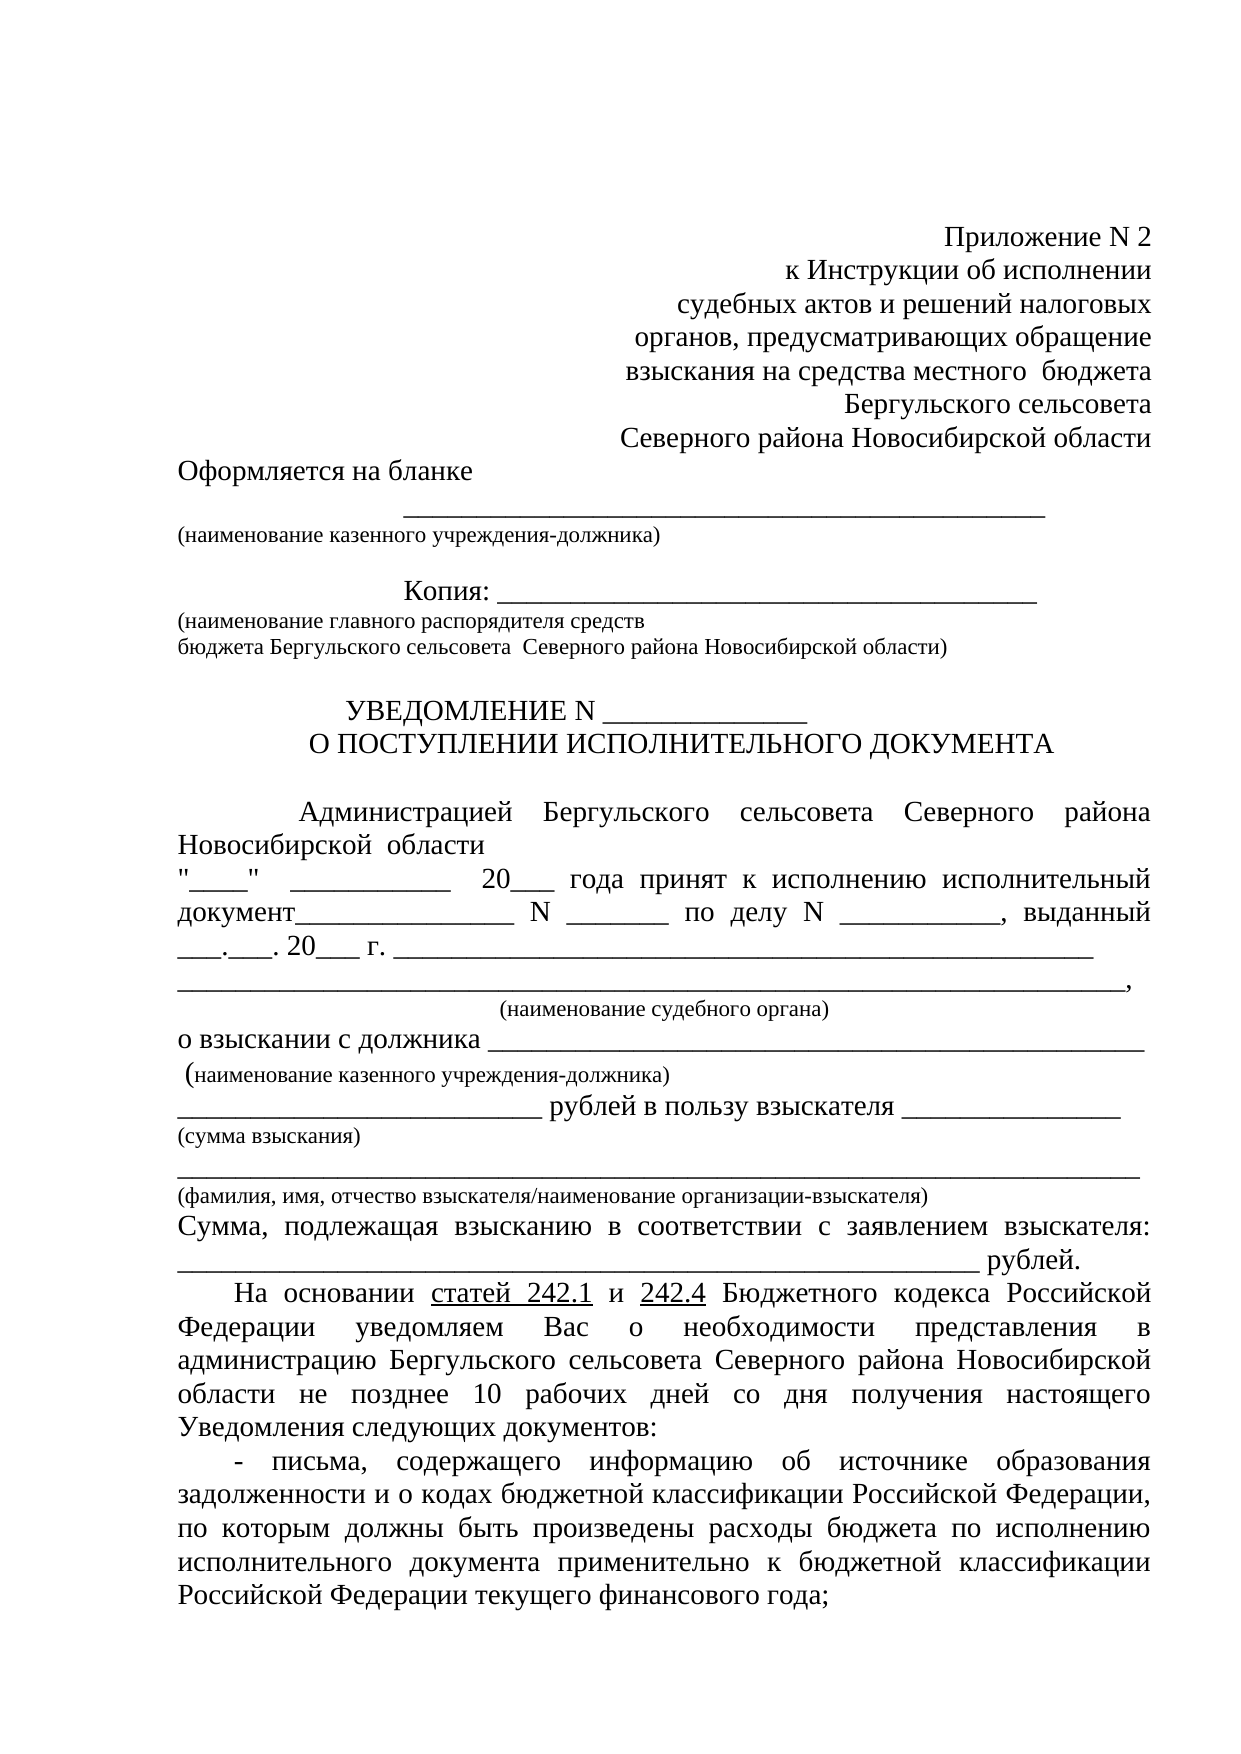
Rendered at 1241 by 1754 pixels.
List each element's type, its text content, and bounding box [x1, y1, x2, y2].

text к Инструкции об исполнении [177, 252, 1152, 286]
text _________________________ рублей в пользу взыскателя _______________ [177, 1088, 1152, 1122]
text На основании статей 242.1 и 242.4 Бюджетного кодекса Российской Федерации уведомляем Вас о необходимости представления в администрацию Бергульского сельсовета Северного района Новосибирской области не позднее 10 рабочих дней со дня получения настоящего Уведомления следующих документов: [177, 1275, 1152, 1443]
text (наименование главного распорядителя средств [177, 607, 1152, 633]
text _________________________________________________________________, [177, 961, 1152, 995]
text (наименование казенного учреждения-должника) [177, 521, 1152, 547]
text Копия: _____________________________________ [177, 573, 1152, 607]
text (наименование судебного органа) [177, 995, 1152, 1021]
text Северного района Новосибирской области [177, 420, 1152, 453]
text УВЕДОМЛЕНИЕ N ______________ [177, 693, 1152, 727]
text органов, предусматривающих обращение [177, 319, 1152, 353]
text взыскания на средства местного бюджета [177, 353, 1152, 386]
text Администрацией Бергульского сельсовета Северного района Новосибирской области [177, 794, 1152, 861]
text (фамилия, имя, отчество взыскателя/наименование организации-взыскателя) [177, 1182, 1152, 1208]
text о взыскании с должника _____________________________________________ [177, 1021, 1152, 1055]
text бюджета Бергульского сельсовета Северного района Новосибирской области) [177, 633, 1152, 659]
text - письма, содержащего информацию об источнике образования задолженности и о кодах бюджетной классификации Российской Федерации, по которым должны быть произведены расходы бюджета по исполнению исполнительного документа применительно к бюджетной классификации Российской Федерации текущего финансового года; [177, 1443, 1152, 1611]
text Сумма, подлежащая взысканию в соответствии с заявлением взыскателя: _______________________________________________________ рублей. [177, 1208, 1152, 1275]
text "____" ___________ 20___ года принят к исполнению исполнительный документ_______________ N _______ по делу N ___________, выданный ___.___. 20___ г. ________________________________________________ [177, 861, 1152, 961]
text О ПОСТУПЛЕНИИ ИСПОЛНИТЕЛЬНОГО ДОКУМЕНТА [177, 727, 1152, 760]
text (сумма взыскания) [177, 1122, 1152, 1148]
text Приложение N 2 [177, 219, 1152, 252]
text Оформляется на бланке [177, 453, 1152, 487]
text судебных актов и решений налоговых [177, 286, 1152, 319]
text __________________________________________________________________ [177, 1148, 1152, 1182]
text ____________________________________________ [177, 487, 1152, 521]
text Бергульского сельсовета [177, 386, 1152, 420]
text (наименование казенного учреждения-должника) [177, 1055, 1152, 1088]
